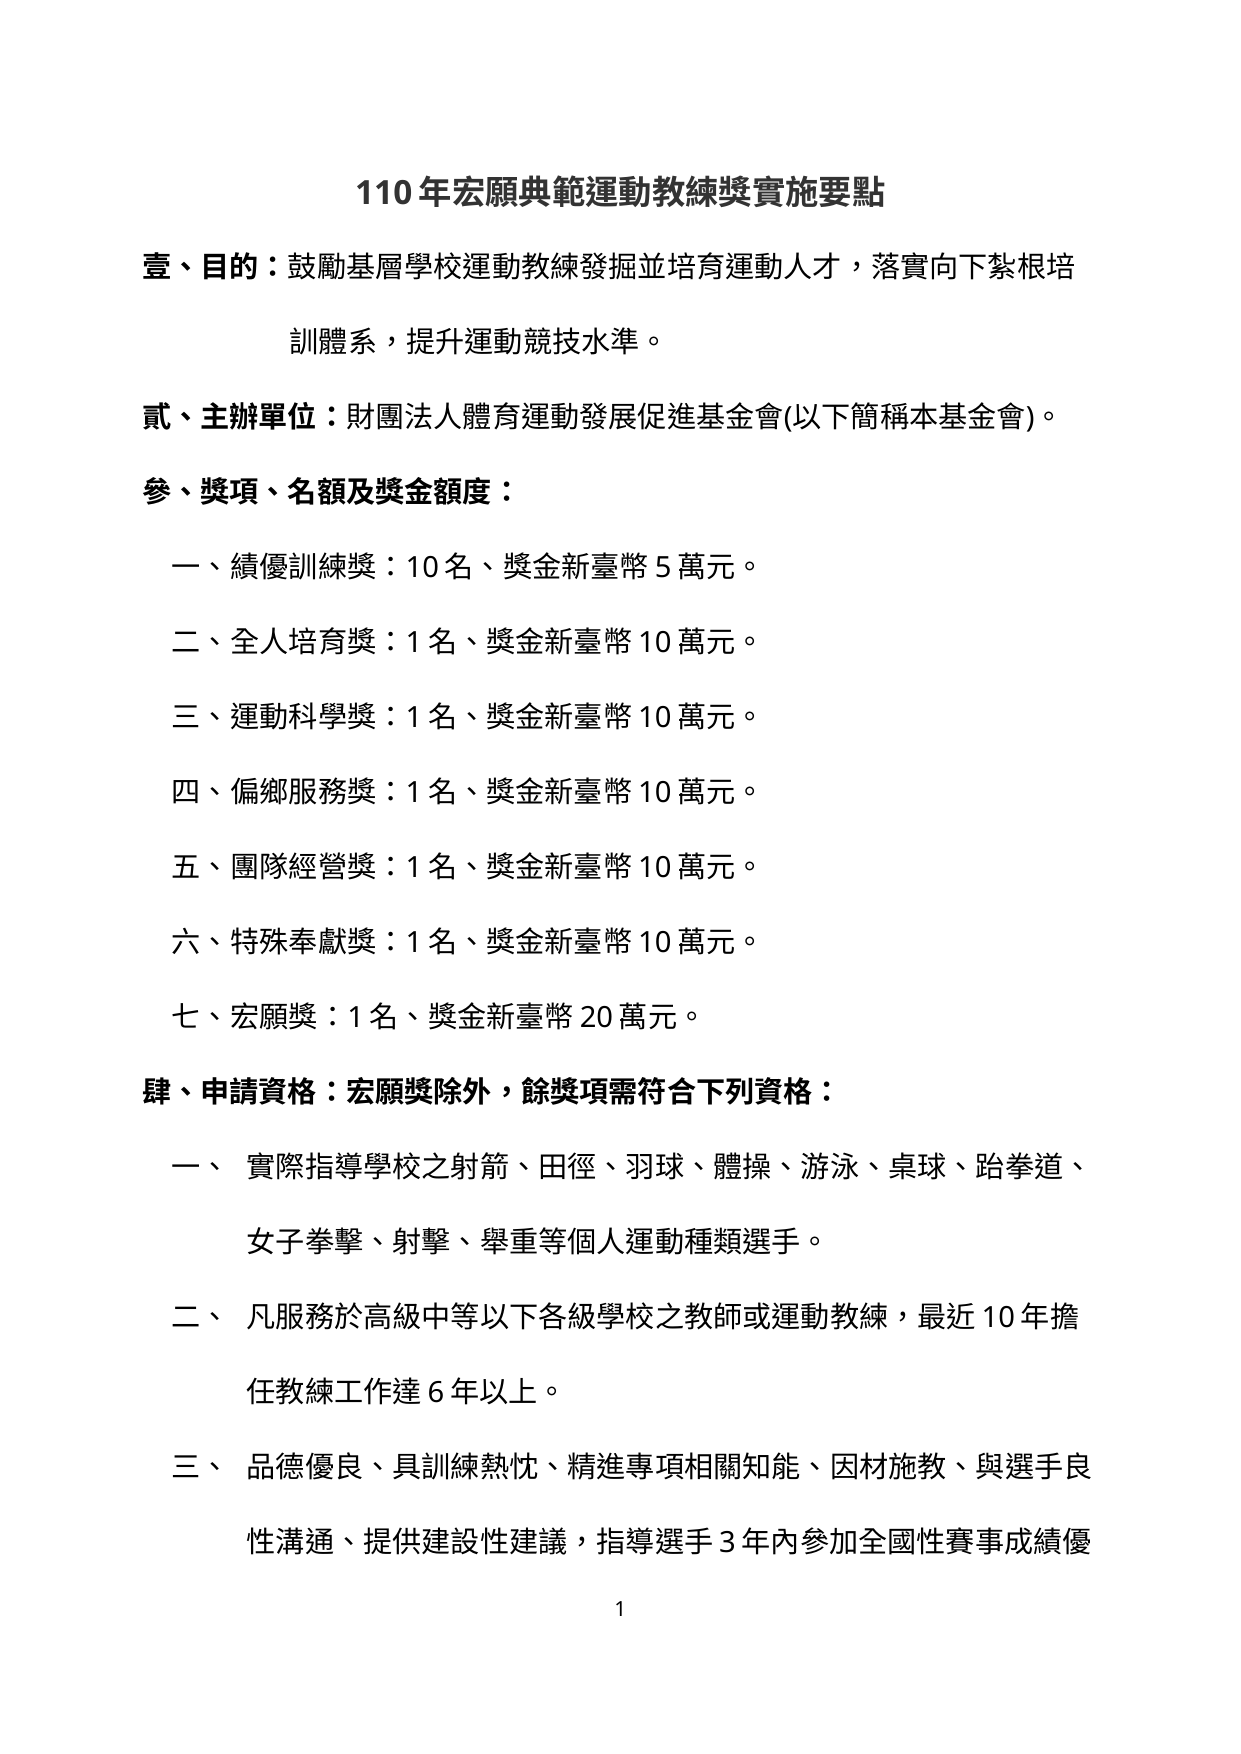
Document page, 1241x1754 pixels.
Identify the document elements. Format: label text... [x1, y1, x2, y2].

list 全人培育獎：1名、獎金新臺幣10萬元。 [171, 602, 1098, 677]
list 績優訓練獎：10名、獎金新臺幣5萬元。 [171, 527, 1098, 602]
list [171, 1427, 1098, 1577]
list 申請資格：宏願獎除外，餘獎項需符合下列資格： [142, 1052, 1098, 1127]
list 宏願獎：1名、獎金新臺幣20萬元。 [171, 977, 1098, 1052]
list 團隊經營獎：1名、獎金新臺幣10萬元。 [171, 827, 1098, 902]
list 實際指導學校之射箭、田徑、羽球、體操、游泳、桌球、跆拳道、女子拳擊、射擊、舉重等個人運動種類選手。 [171, 1127, 1098, 1277]
list 主辦單位：財團法人體育運動發展促進基金會(以下簡稱本基金會)。 [142, 377, 1098, 452]
list 獎項、名額及獎金額度： [142, 452, 1098, 527]
list 偏鄉服務獎：1名、獎金新臺幣10萬元。 [171, 752, 1098, 827]
list 目的：鼓勵基層學校運動教練發掘並培育運動人才，落實向下紮根培訓體系，提升運動競技水準。 [142, 227, 1098, 377]
list 運動科學獎：1名、獎金新臺幣10萬元。 [171, 677, 1098, 752]
list 特殊奉獻獎：1名、獎金新臺幣10萬元。 [171, 902, 1098, 977]
text 110年宏願典範運動教練獎實施要點 [142, 152, 1098, 227]
list 凡服務於高級中等以下各級學校之教師或運動教練，最近10年擔任教練工作達6年以上。 [171, 1277, 1098, 1427]
